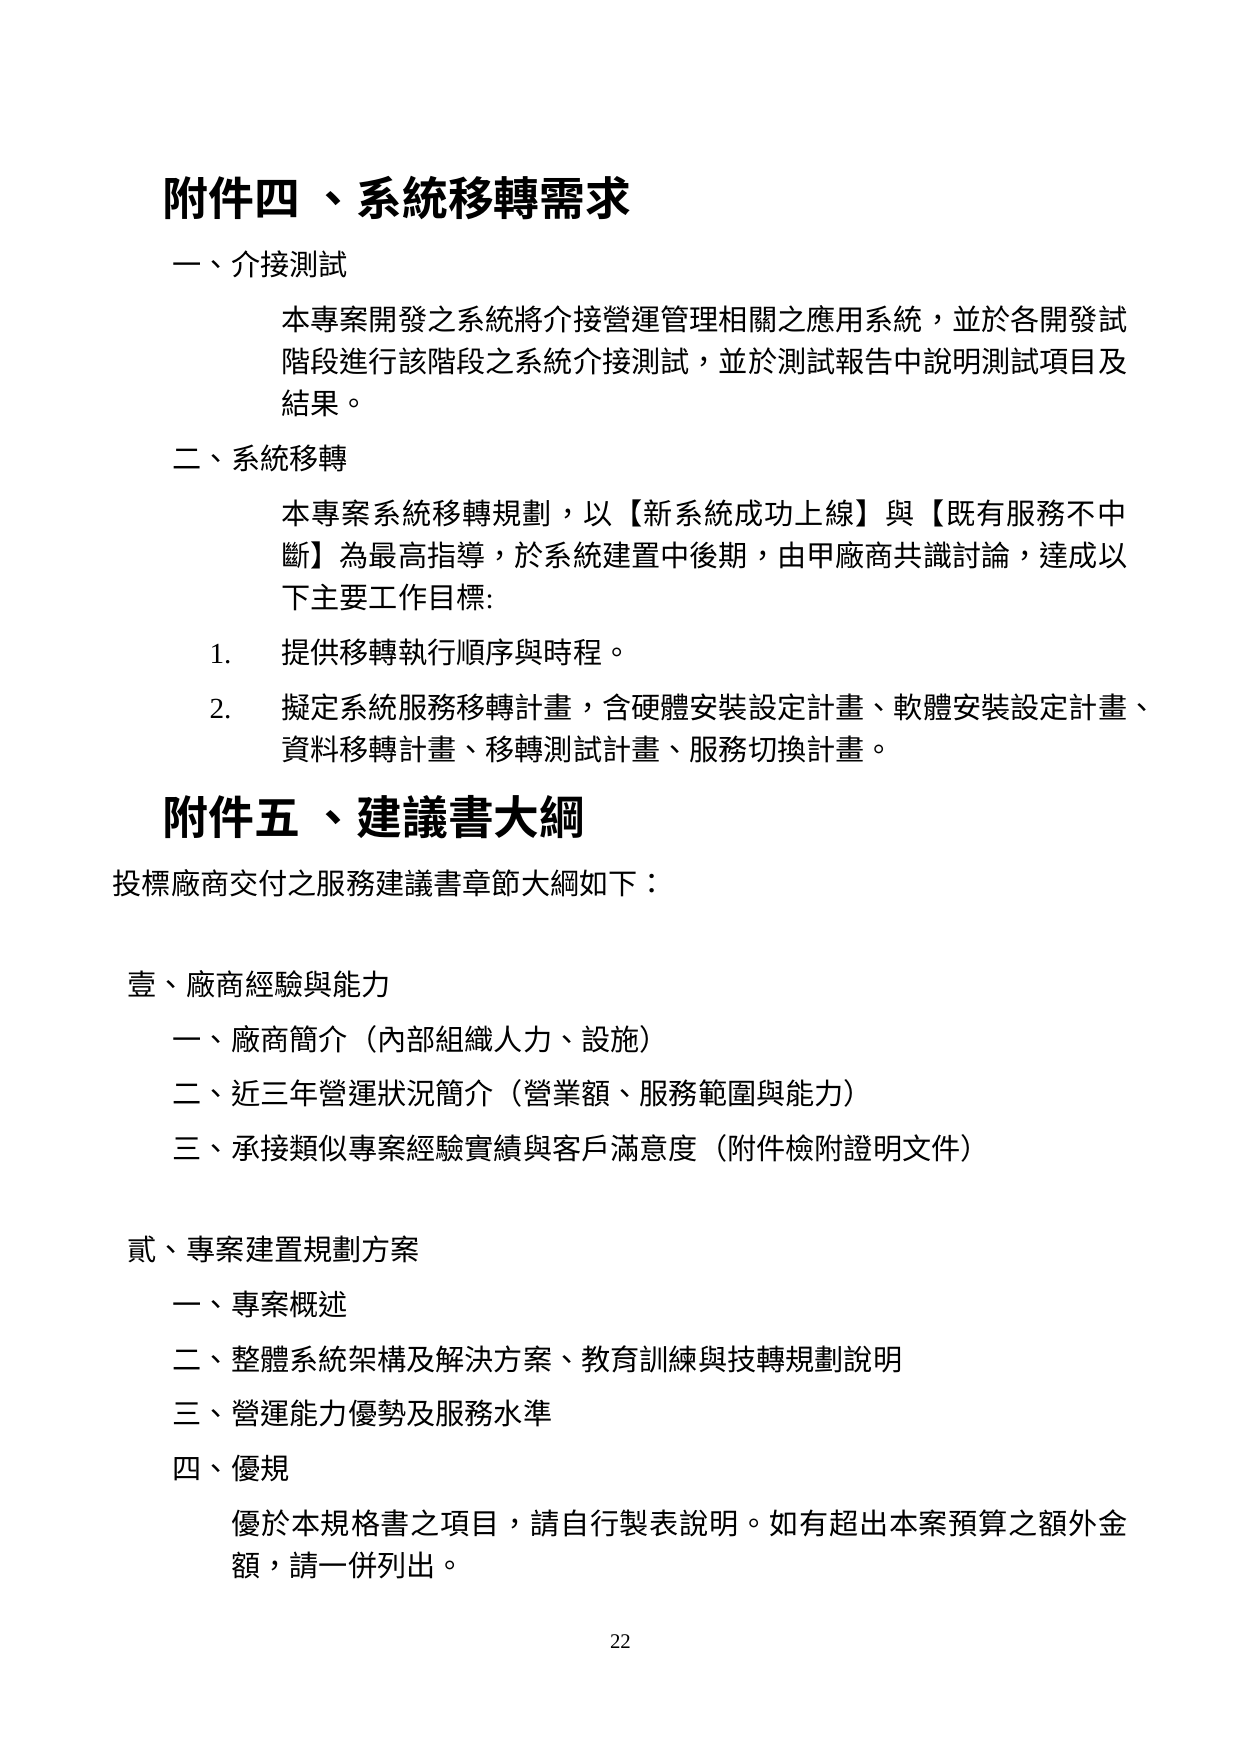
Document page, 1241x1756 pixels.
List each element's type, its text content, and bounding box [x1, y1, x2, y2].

list 專案概述 [172, 1281, 1128, 1323]
list 專案建置規劃方案 [127, 1226, 1128, 1269]
text 優於本規格書之項目，請自行製表說明。如有超出本案預算之額外金額，請一併列出。 [231, 1500, 1128, 1585]
list 介接測試 [172, 241, 1128, 284]
text 投標廠商交付之服務建議書章節大綱如下： [112, 860, 1128, 903]
list 系統移轉 [172, 436, 1128, 478]
list 優規 [172, 1446, 1128, 1488]
list 廠商經驗與能力 [127, 961, 1128, 1003]
list 整體系統架構及解決方案、教育訓練與技轉規劃說明 [172, 1336, 1128, 1378]
list 擬定系統服務移轉計畫，含硬體安裝設定計畫、軟體安裝設定計畫、資料移轉計畫、移轉測試計畫、服務切換計畫。 [231, 684, 1128, 769]
list 本專案系統移轉規劃，以【新系統成功上線】與【既有服務不中斷】為最高指導，於系統建置中後期，由甲廠商共識討論，達成以下主要工作目標: [281, 490, 1128, 617]
list 本專案開發之系統將介接營運管理相關之應用系統，並於各開發試階段進行該階段之系統介接測試，並於測試報告中說明測試項目及結果。 [281, 296, 1128, 423]
subtitle 附件五 、建議書大綱 [162, 782, 1128, 848]
list 提供移轉執行順序與時程。 [231, 630, 1128, 672]
list 近三年營運狀況簡介（營業額、服務範圍與能力） [172, 1071, 1128, 1113]
subtitle 附件四 、系統移轉需求 [162, 162, 1128, 229]
list 廠商簡介（內部組織人力、設施） [172, 1016, 1128, 1058]
list 營運能力優勢及服務水準 [172, 1391, 1128, 1433]
list 承接類似專案經驗實績與客戶滿意度（附件檢附證明文件） [172, 1126, 1128, 1168]
